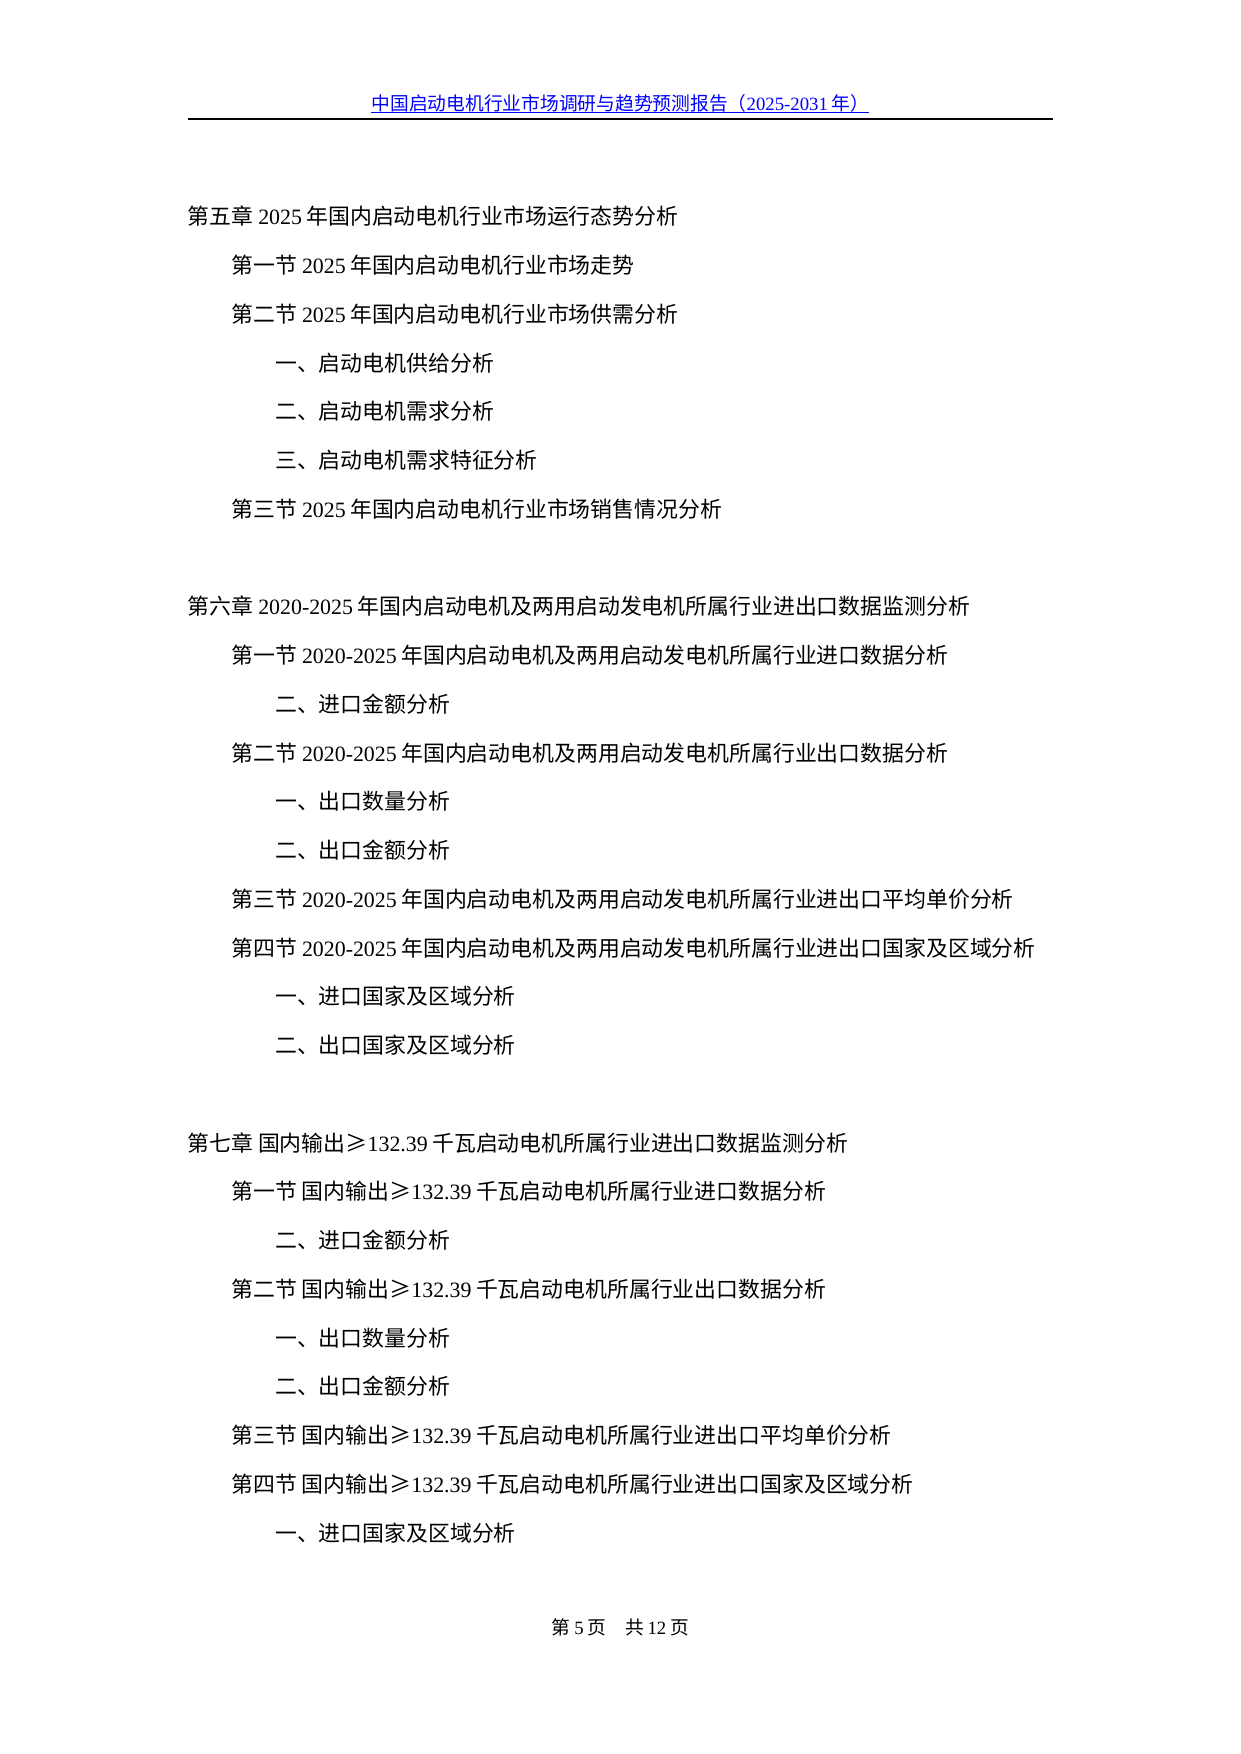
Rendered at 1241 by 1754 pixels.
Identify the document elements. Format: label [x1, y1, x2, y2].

text [187, 150, 1053, 1548]
